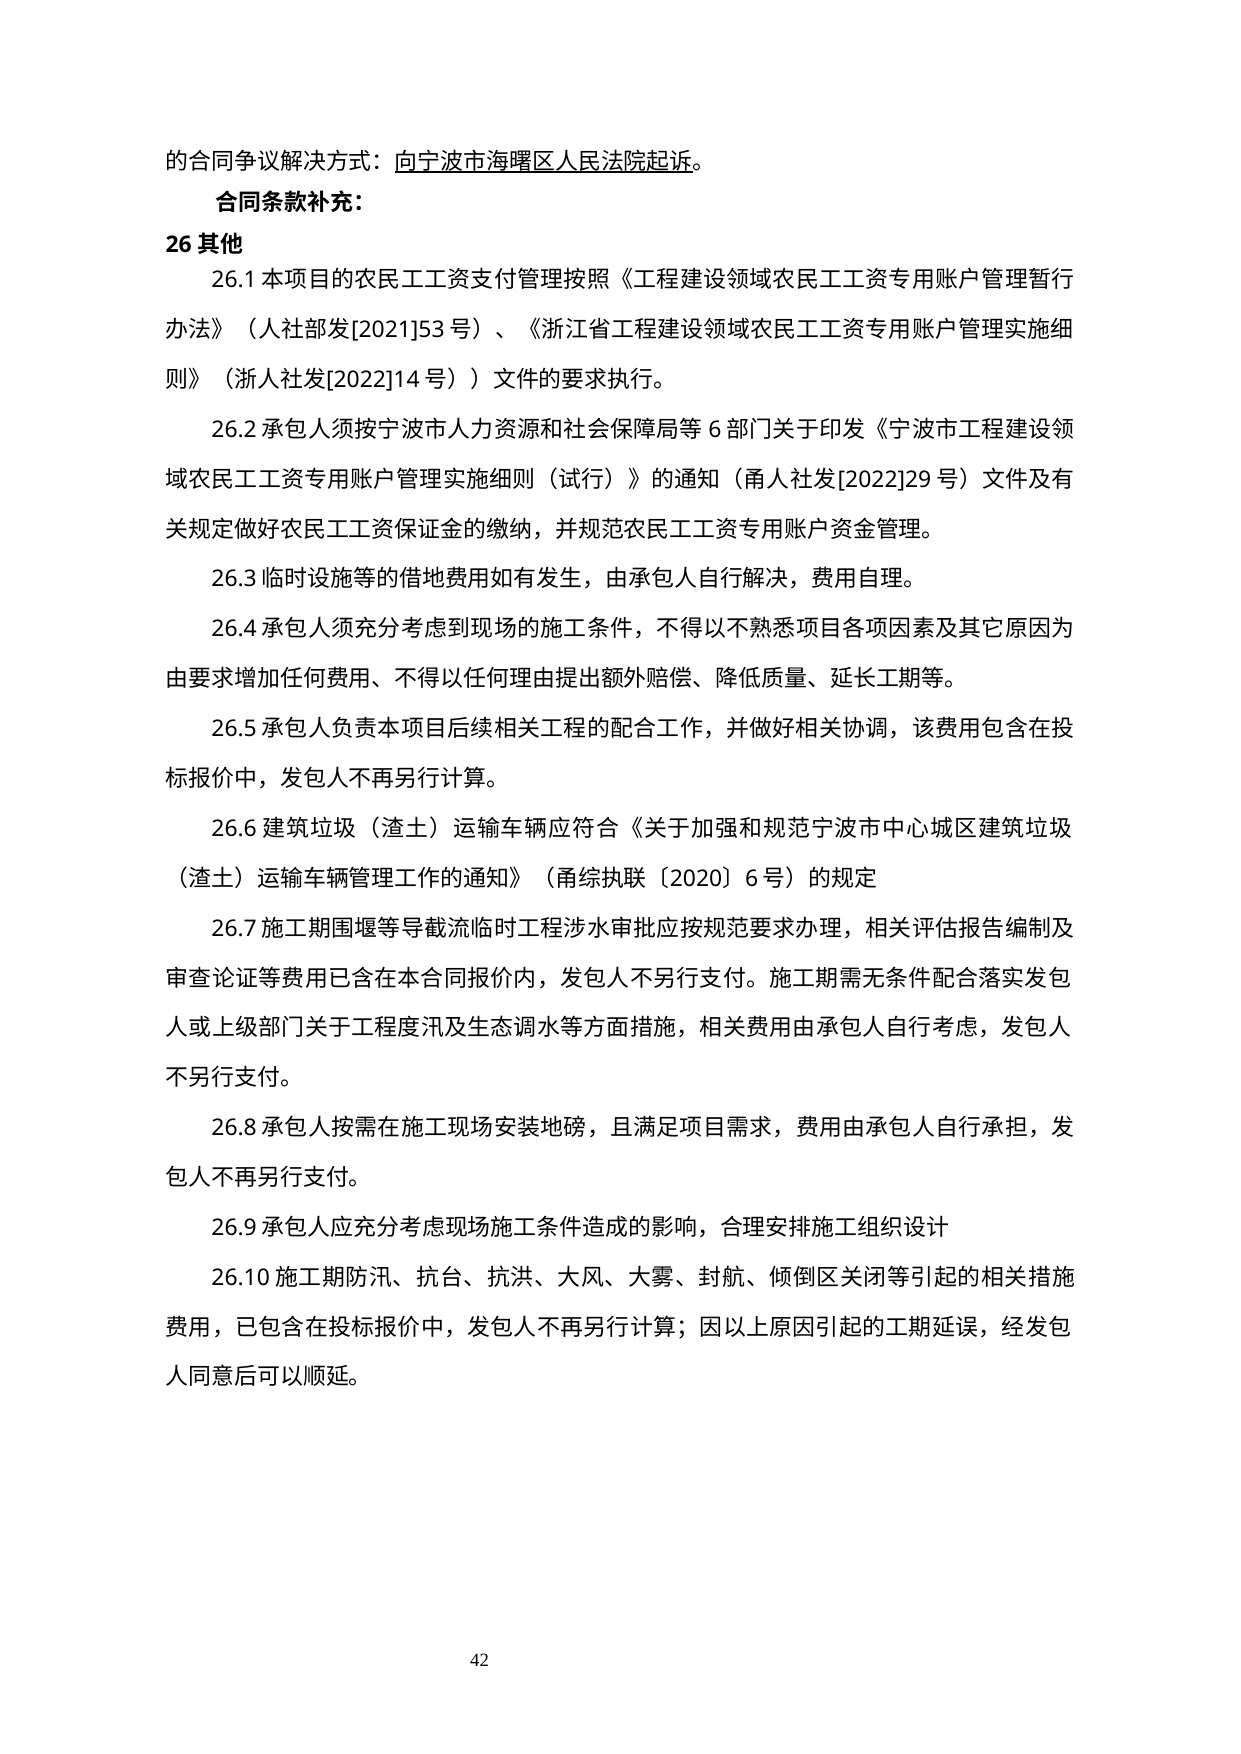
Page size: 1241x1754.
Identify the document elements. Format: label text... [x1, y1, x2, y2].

text 26.9承包人应充分考虑现场施工条件造成的影响，合理安排施工组织设计 [165, 1208, 1075, 1242]
text 26.10施工期防汛、抗台、抗洪、大风、大雾、封航、倾倒区关闭等引起的相关措施费用，已包含在投标报价中，发包人不再另行计算；因以上原因引起的工期延误，经发包人同意后可以顺延。 [165, 1258, 1075, 1391]
text 26.5承包人负责本项目后续相关工程的配合工作，并做好相关协调，该费用包含在投标报价中，发包人不再另行计算。 [165, 710, 1075, 793]
text 26.1本项目的农民工工资支付管理按照《工程建设领域农民工工资专用账户管理暂行办法》（人社部发[2021]53号）、《浙江省工程建设领域农民工工资专用账户管理实施细则》（浙人社发[2022]14号））文件的要求执行。 [165, 261, 1075, 394]
text 26.8承包人按需在施工现场安装地磅，且满足项目需求，费用由承包人自行承担，发包人不再另行支付。 [165, 1109, 1075, 1192]
text 26.3临时设施等的借地费用如有发生，由承包人自行解决，费用自理。 [165, 560, 1075, 593]
text 26.4承包人须充分考虑到现场的施工条件，不得以不熟悉项目各项因素及其它原因为由要求增加任何费用、不得以任何理由提出额外赔偿、降低质量、延长工期等。 [165, 610, 1075, 693]
text 合同条款补充： [165, 177, 1075, 219]
text 26.7施工期围堰等导截流临时工程涉水审批应按规范要求办理，相关评估报告编制及审查论证等费用已含在本合同报价内，发包人不另行支付。施工期需无条件配合落实发包人或上级部门关于工程度汛及生态调水等方面措施，相关费用由承包人自行考虑，发包人不另行支付。 [165, 909, 1075, 1092]
text 26.6建筑垃圾（渣土）运输车辆应符合《关于加强和规范宁波市中心城区建筑垃圾（渣土）运输车辆管理工作的通知》（甬综执联〔2020〕6号）的规定 [165, 809, 1075, 893]
text 26 其他 [165, 219, 1075, 261]
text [165, 136, 1075, 177]
text 26.2承包人须按宁波市人力资源和社会保障局等6部门关于印发《宁波市工程建设领域农民工工资专用账户管理实施细则（试行）》的通知（甬人社发[2022]29号）文件及有关规定做好农民工工资保证金的缴纳，并规范农民工工资专用账户资金管理。 [165, 411, 1075, 544]
